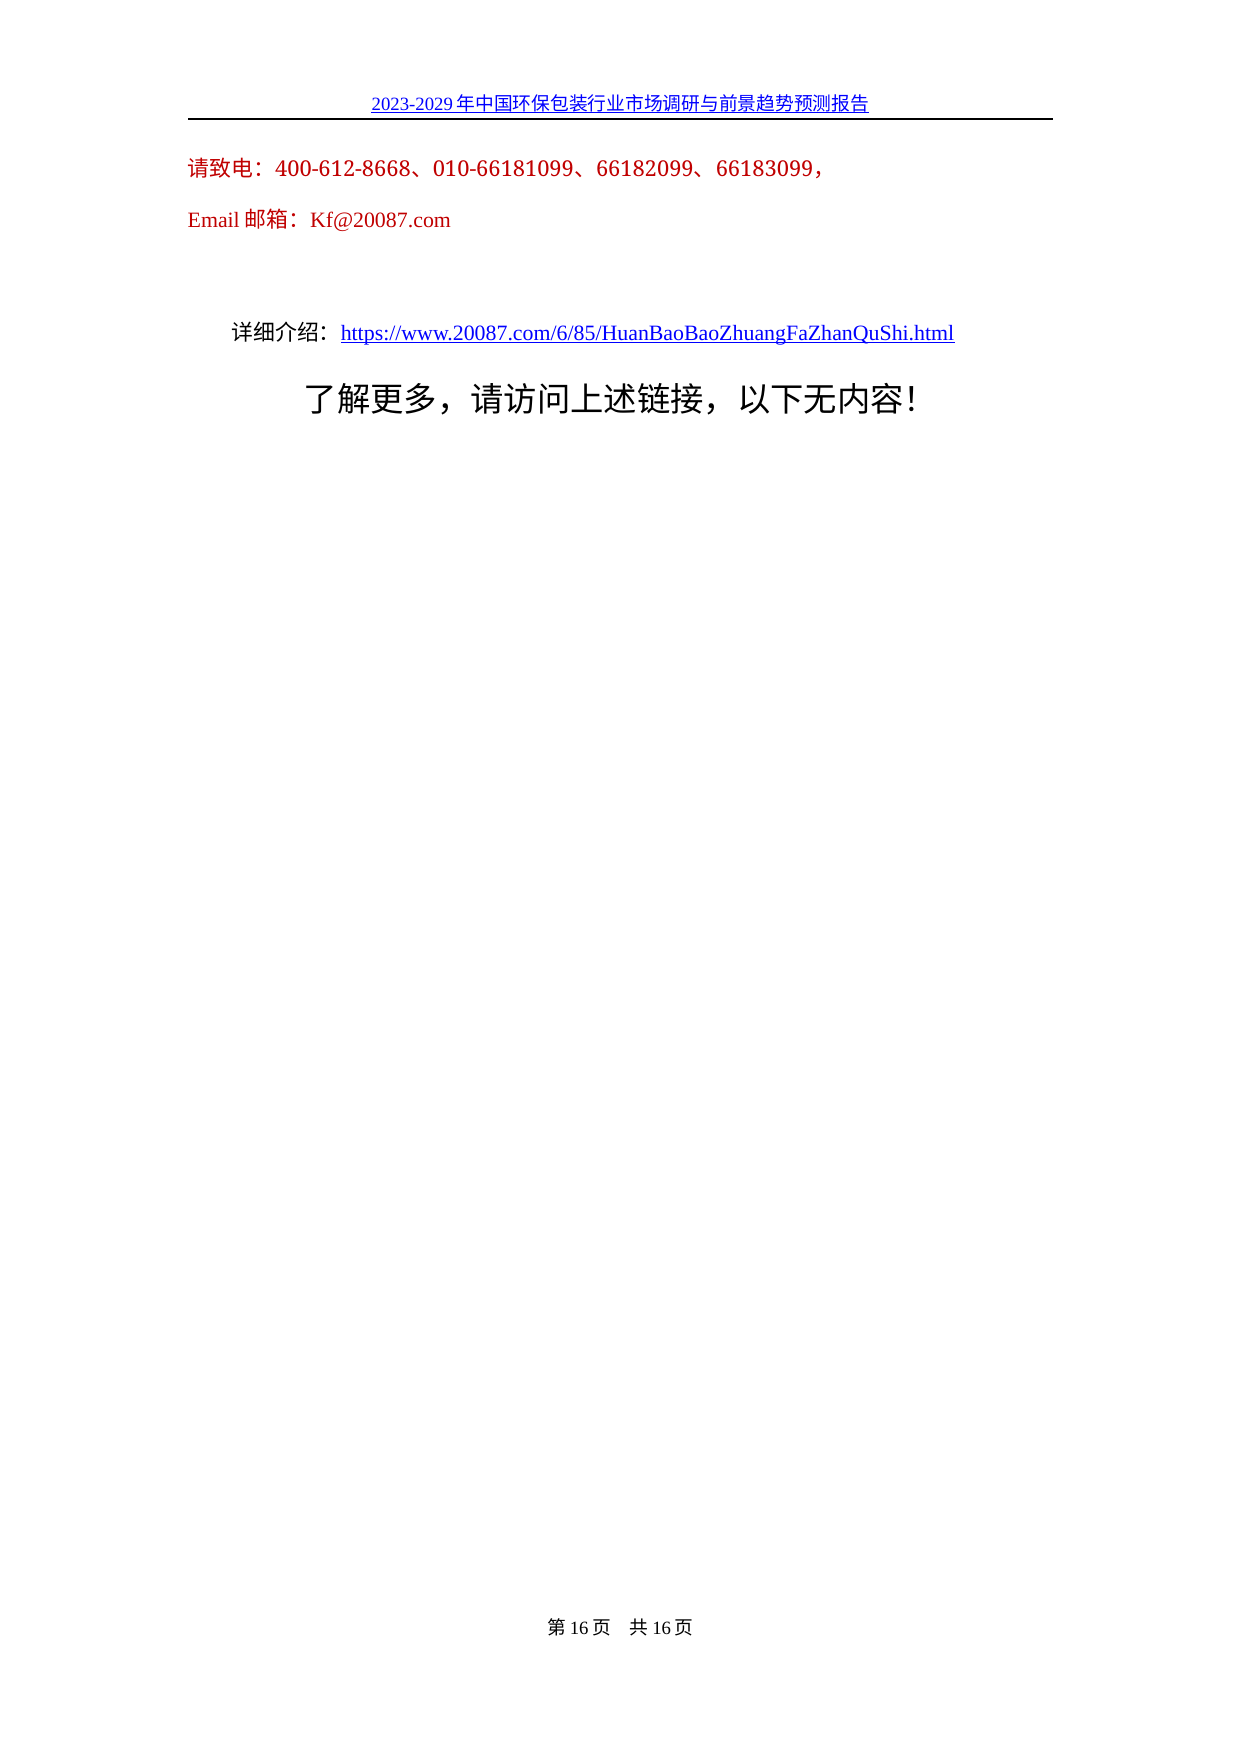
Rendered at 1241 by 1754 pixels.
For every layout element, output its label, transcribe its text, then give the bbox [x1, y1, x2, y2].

text 请致电：400-612-8668、010-66181099、66182099、66183099， [187, 150, 1053, 183]
title 了解更多，请访问上述链接，以下无内容！ [187, 365, 1053, 430]
text Email邮箱：Kf@20087.com [187, 202, 1053, 234]
text 详细介绍：https://www.20087.com/6/85/HuanBaoBaoZhuangFaZhanQuShi.html [187, 315, 1053, 347]
